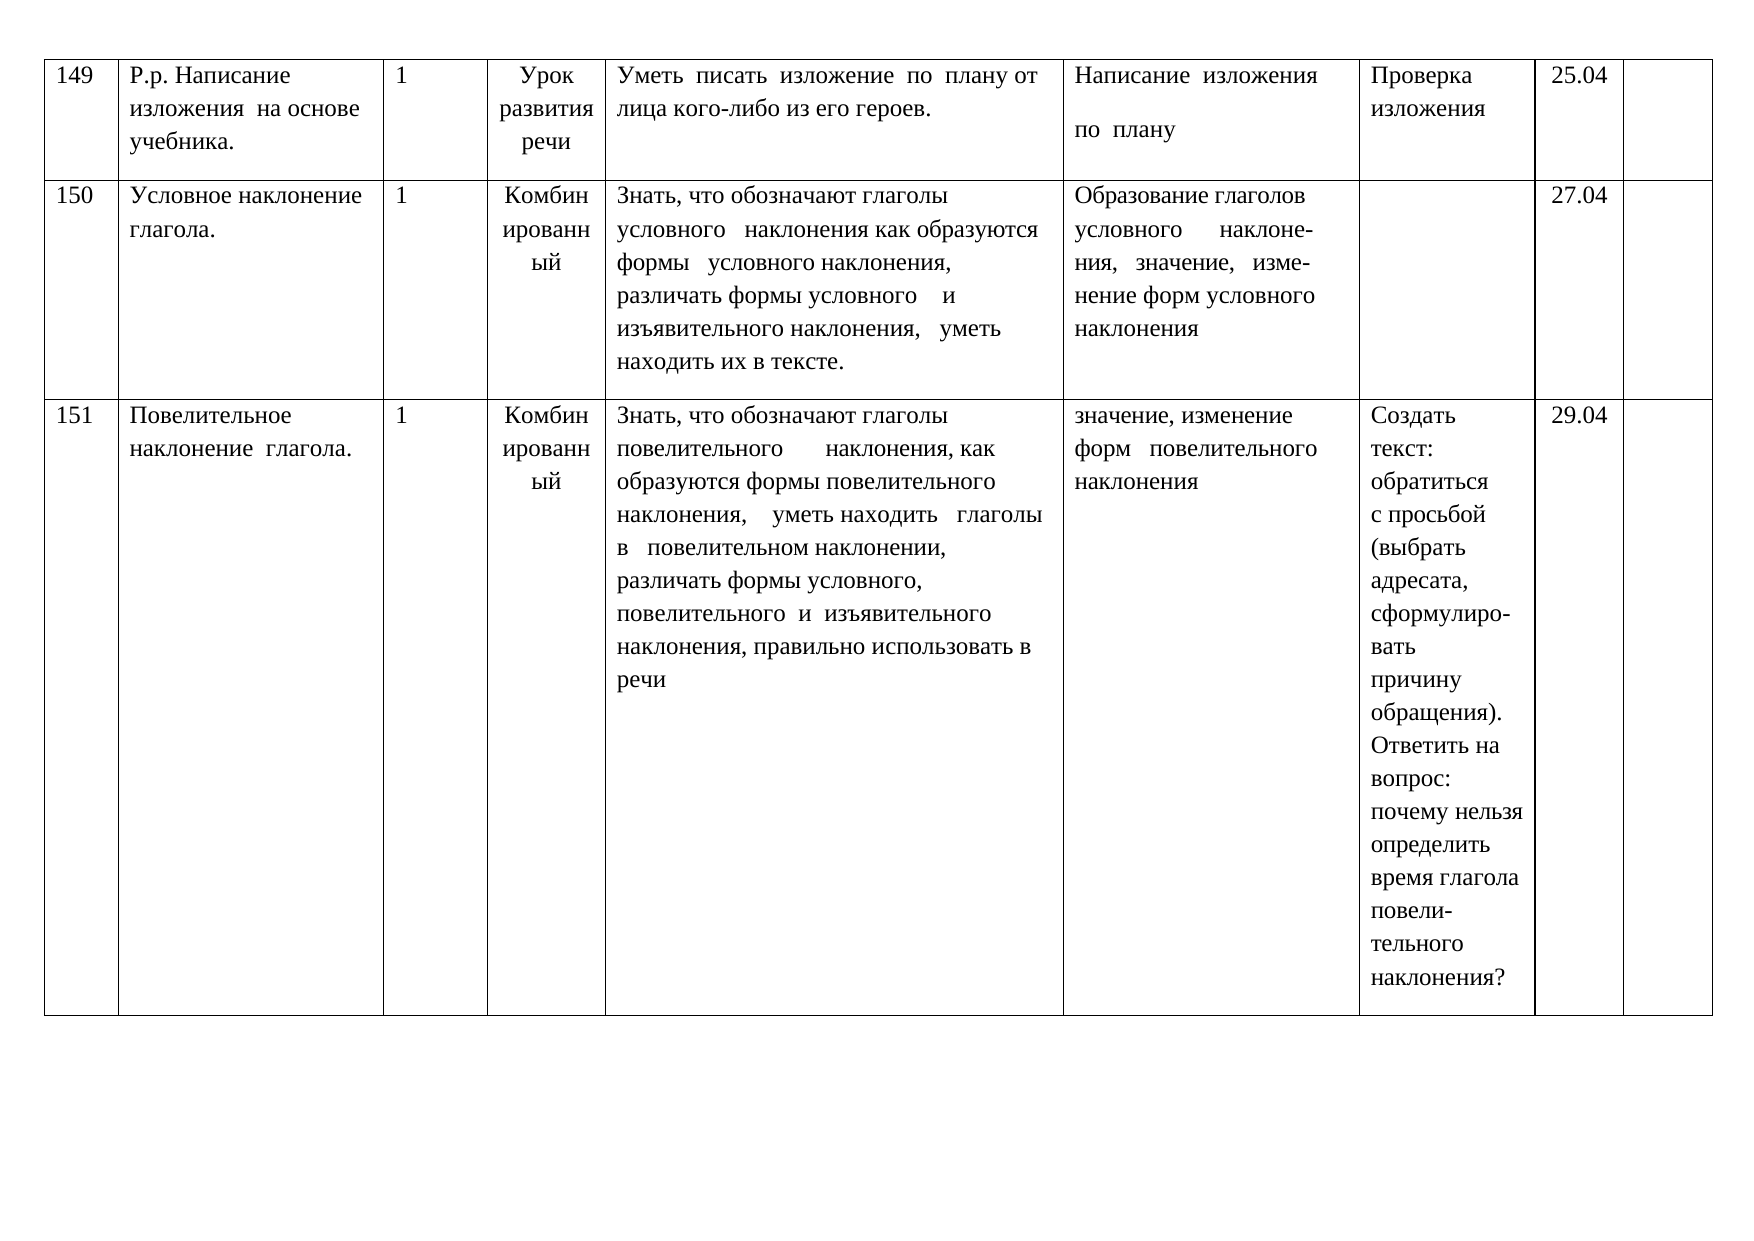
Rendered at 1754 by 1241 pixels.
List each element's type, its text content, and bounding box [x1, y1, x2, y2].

table_cell [1624, 60, 1712, 179]
table_cell Знать, что обозначают глаголы повелительного наклонения, как образуются формы повелительного наклонения, уметь находить глаголы в повелительном наклонении, различать формы условного, повелительного и изъявительного наклонения, правильно использовать в речи [606, 400, 1063, 1015]
table_cell 150 [45, 181, 118, 399]
table_cell Проверка изложения [1360, 60, 1534, 179]
table_cell Образование глаголов условного наклонения, значение, изменение форм условного наклонения [1064, 181, 1359, 399]
table_cell 1 [384, 400, 487, 1015]
table_cell Уметь писать изложение по плану от лица кого-либо из его героев. [606, 60, 1063, 179]
table_cell Комбинированный [488, 400, 605, 1015]
table_cell Создать текст: обратиться с просьбой (выбрать адресата, сформулировать причину обращения). Ответить на вопрос: почему нельзя определить время глагола повелительного наклонения? [1360, 400, 1534, 1015]
table_cell [1624, 181, 1712, 399]
table_cell 1 [384, 181, 487, 399]
table_cell [1624, 400, 1712, 1015]
table_cell 29.04 [1536, 400, 1623, 1015]
table_cell 25.04 [1536, 60, 1623, 179]
table_cell Повелительное наклонение глагола. [119, 400, 383, 1015]
table_cell Р.р. Написание изложения на основе учебника. [119, 60, 383, 179]
table_cell 27.04 [1536, 181, 1623, 399]
table_cell 149 [45, 60, 118, 179]
table_cell Знать, что обозначают глаголы условного наклонения как образуются формы условного наклонения, различать формы условного и изъявительного наклонения, уметь находить их в тексте. [606, 181, 1063, 399]
table_cell Написание изложения по плану [1064, 60, 1359, 179]
table_cell Условное наклонение глагола. [119, 181, 383, 399]
table_cell [1360, 181, 1534, 399]
table_cell Урок развития речи [488, 60, 605, 179]
table_cell Комбинированный [488, 181, 605, 399]
table_cell 1 [384, 60, 487, 179]
table_cell 151 [45, 400, 118, 1015]
table_cell значение, изменение форм повелительного наклонения [1064, 400, 1359, 1015]
